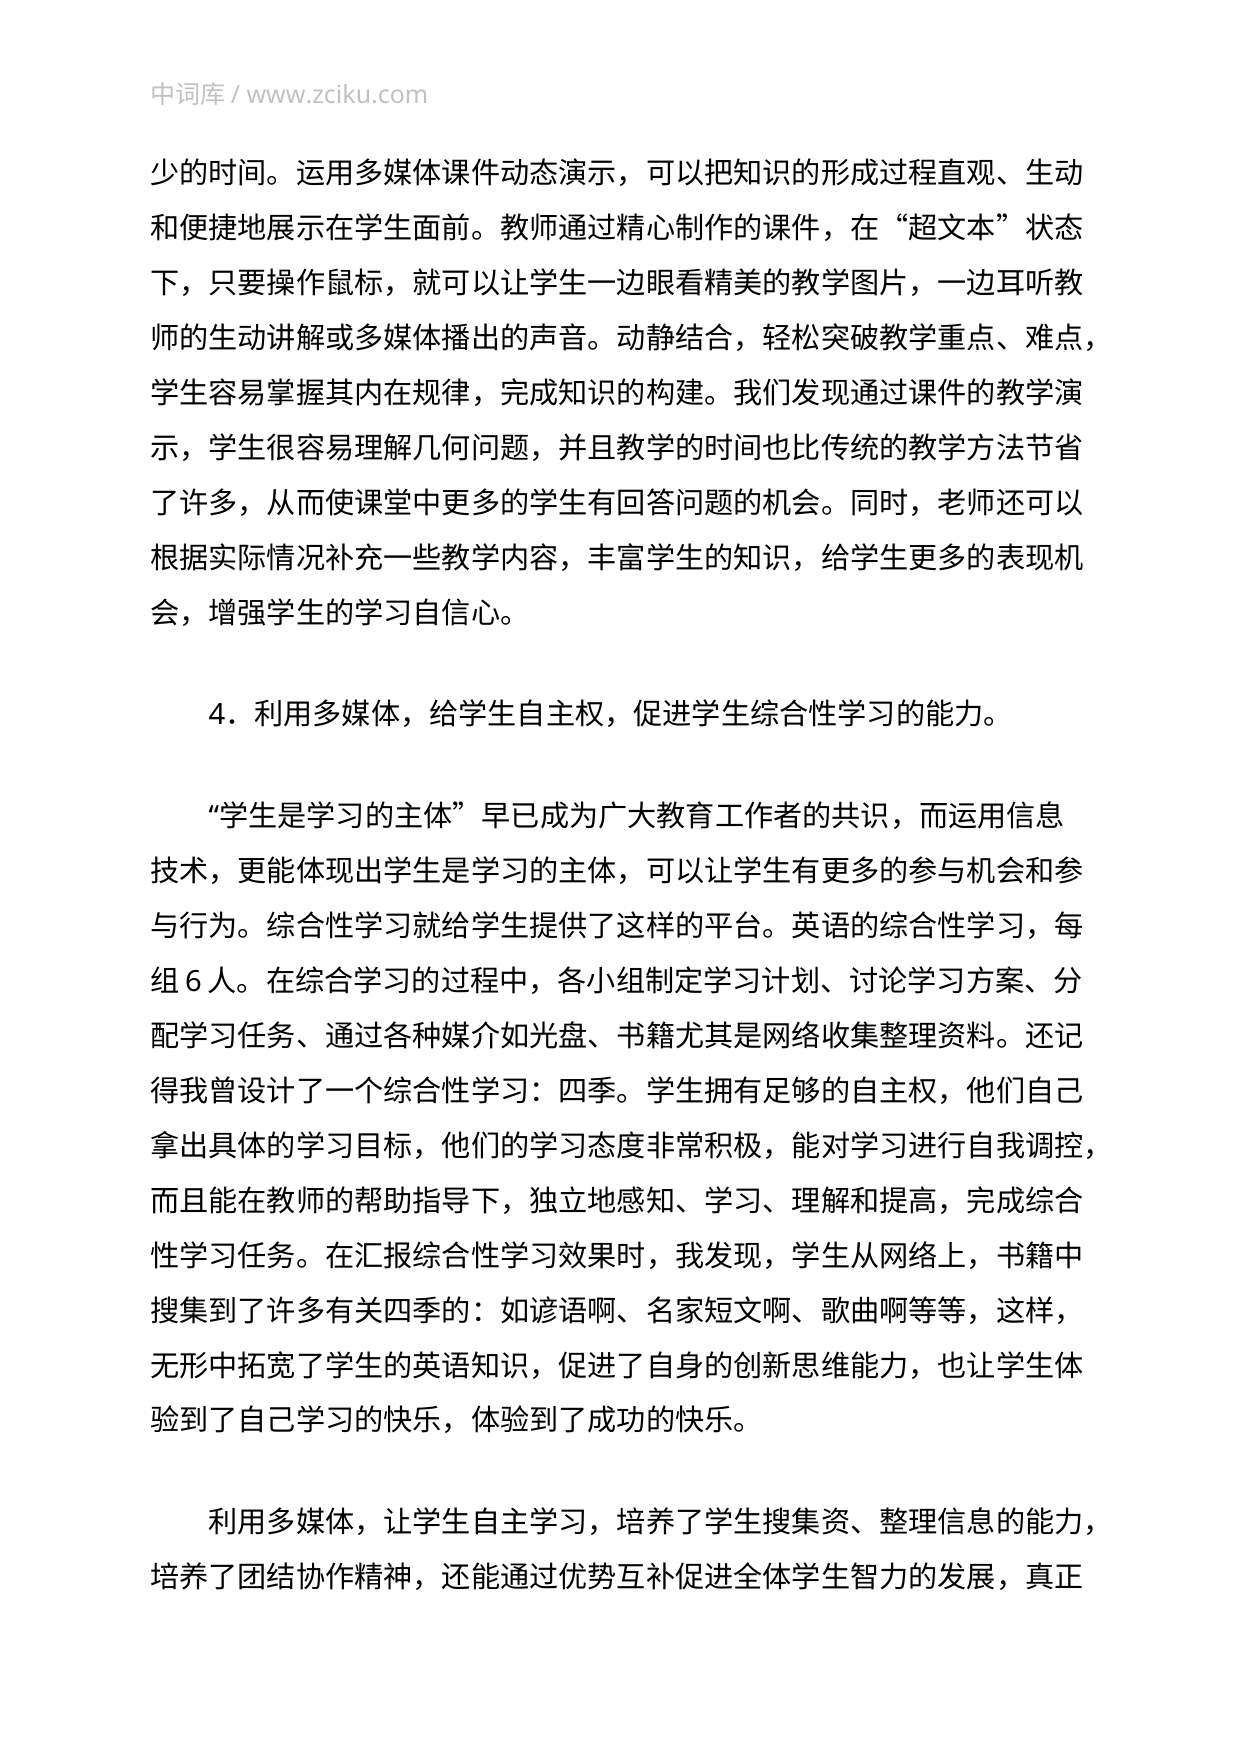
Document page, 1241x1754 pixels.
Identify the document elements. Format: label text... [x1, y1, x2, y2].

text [150, 1499, 1090, 1596]
text 4．利用多媒体，给学生自主权，促进学生综合性学习的能力。 [150, 691, 1090, 733]
text “学生是学习的主体”早已成为广大教育工作者的共识，而运用信息技术，更能体现出学生是学习的主体，可以让学生有更多的参与机会和参与行为。综合性学习就给学生提供了这样的平台。英语的综合性学习，每组6人。在综合学习的过程中，各小组制定学习计划、讨论学习方案、分配学习任务、通过各种媒介如光盘、书籍尤其是网络收集整理资料。还记得我曾设计了一个综合性学习：四季。学生拥有足够的自主权，他们自己拿出具体的学习目标，他们的学习态度非常积极，能对学习进行自我调控，而且能在教师的帮助指导下，独立地感知、学习、理解和提高，完成综合性学习任务。在汇报综合性学习效果时，我发现，学生从网络上，书籍中搜集到了许多有关四季的：如谚语啊、名家短文啊、歌曲啊等等，这样，无形中拓宽了学生的英语知识，促进了自身的创新思维能力，也让学生体验到了自己学习的快乐，体验到了成功的快乐。 [150, 793, 1090, 1439]
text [150, 150, 1090, 631]
